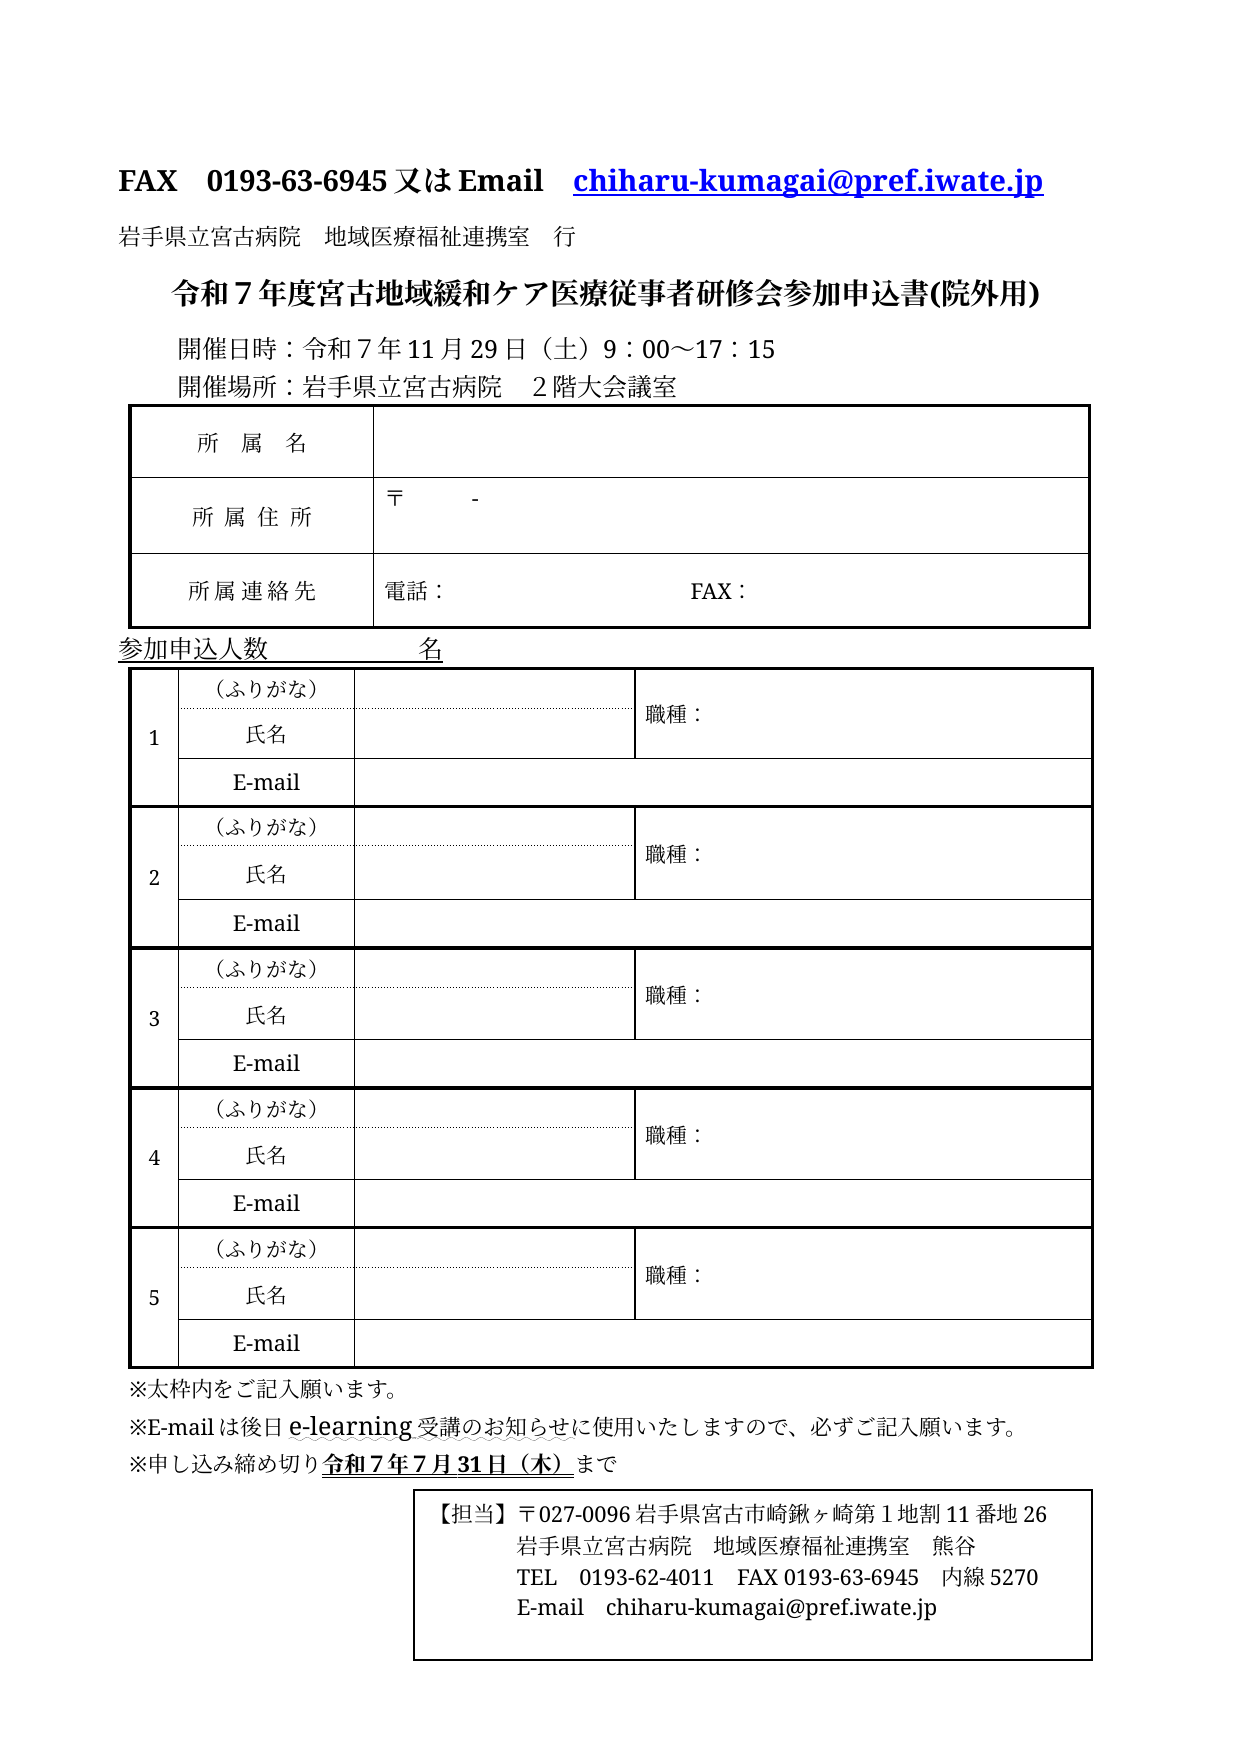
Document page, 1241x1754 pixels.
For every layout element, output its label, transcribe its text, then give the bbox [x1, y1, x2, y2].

table_cell [355, 1180, 1091, 1226]
table_cell 職種： [636, 1229, 1091, 1319]
text 岩手県立宮古病院 地域医療福祉連携室 行 [118, 217, 1093, 254]
text 開催日時：令和７年11月29日（土）9：00～17：15 [118, 329, 1093, 367]
table_header （ふりがな） [179, 670, 354, 707]
table_cell 氏名 [179, 845, 354, 899]
table_cell E-mail [179, 759, 354, 805]
table_cell （ふりがな） [179, 1090, 354, 1127]
table_cell （ふりがな） [179, 808, 354, 845]
table_cell E-mail [179, 1180, 354, 1226]
table_cell 職種： [636, 808, 1091, 899]
table_cell （ふりがな） [179, 1229, 354, 1267]
table_header [374, 407, 1088, 477]
table_header 所属名 [132, 407, 373, 477]
table_cell 電話： FAX： [374, 554, 1088, 626]
table_cell [355, 950, 634, 987]
table_header 職種： [636, 670, 1091, 757]
table_cell 3 [132, 950, 178, 1086]
table_cell [355, 708, 634, 757]
table_cell [355, 1267, 634, 1319]
table_cell [355, 1127, 634, 1179]
table_cell 所属連絡先 [132, 554, 373, 626]
table_cell 5 [132, 1229, 178, 1366]
text ※申し込み締め切り令和７年７月31日（木）まで [118, 1444, 1093, 1482]
table_cell 氏名 [179, 708, 354, 757]
table_header 1 [132, 670, 178, 805]
table_cell [355, 1040, 1091, 1086]
table_cell [355, 1229, 634, 1267]
table_cell 職種： [636, 1090, 1091, 1179]
table_cell 〒 - [374, 478, 1088, 553]
table_cell 氏名 [179, 1127, 354, 1179]
table_cell [355, 845, 634, 899]
table_cell E-mail [179, 900, 354, 946]
text ※E-mailは後日e-learning受講のお知らせに使用いたしますので、必ずご記入願います。 [118, 1407, 1093, 1444]
table_cell [355, 1090, 634, 1127]
table_cell [355, 1320, 1091, 1366]
table_cell [355, 808, 634, 845]
table_cell （ふりがな） [179, 950, 354, 987]
table_cell 職種： [636, 950, 1091, 1039]
table_cell 氏名 [179, 987, 354, 1039]
table_cell 氏名 [179, 1267, 354, 1319]
table_cell [355, 900, 1091, 946]
text FAX 0193-63-6945又はEmail chiharu-kumagai@pref.iwate.jp [118, 142, 1093, 217]
table_header [355, 670, 634, 707]
text ※太枠内をご記入願います。 [118, 1369, 1093, 1407]
table_cell E-mail [179, 1040, 354, 1086]
text 令和７年度宮古地域緩和ケア医療従事者研修会参加申込書(院外用) [118, 254, 1093, 329]
table_cell [355, 987, 634, 1039]
table_cell 所属住所 [132, 478, 373, 553]
text 開催場所：岩手県立宮古病院 ２階大会議室 [118, 367, 1093, 404]
table_cell [355, 759, 1091, 805]
text 参加申込人数 名 [118, 629, 1093, 667]
table_cell 2 [132, 808, 178, 946]
table_cell E-mail [179, 1320, 354, 1366]
table_cell 4 [132, 1090, 178, 1226]
